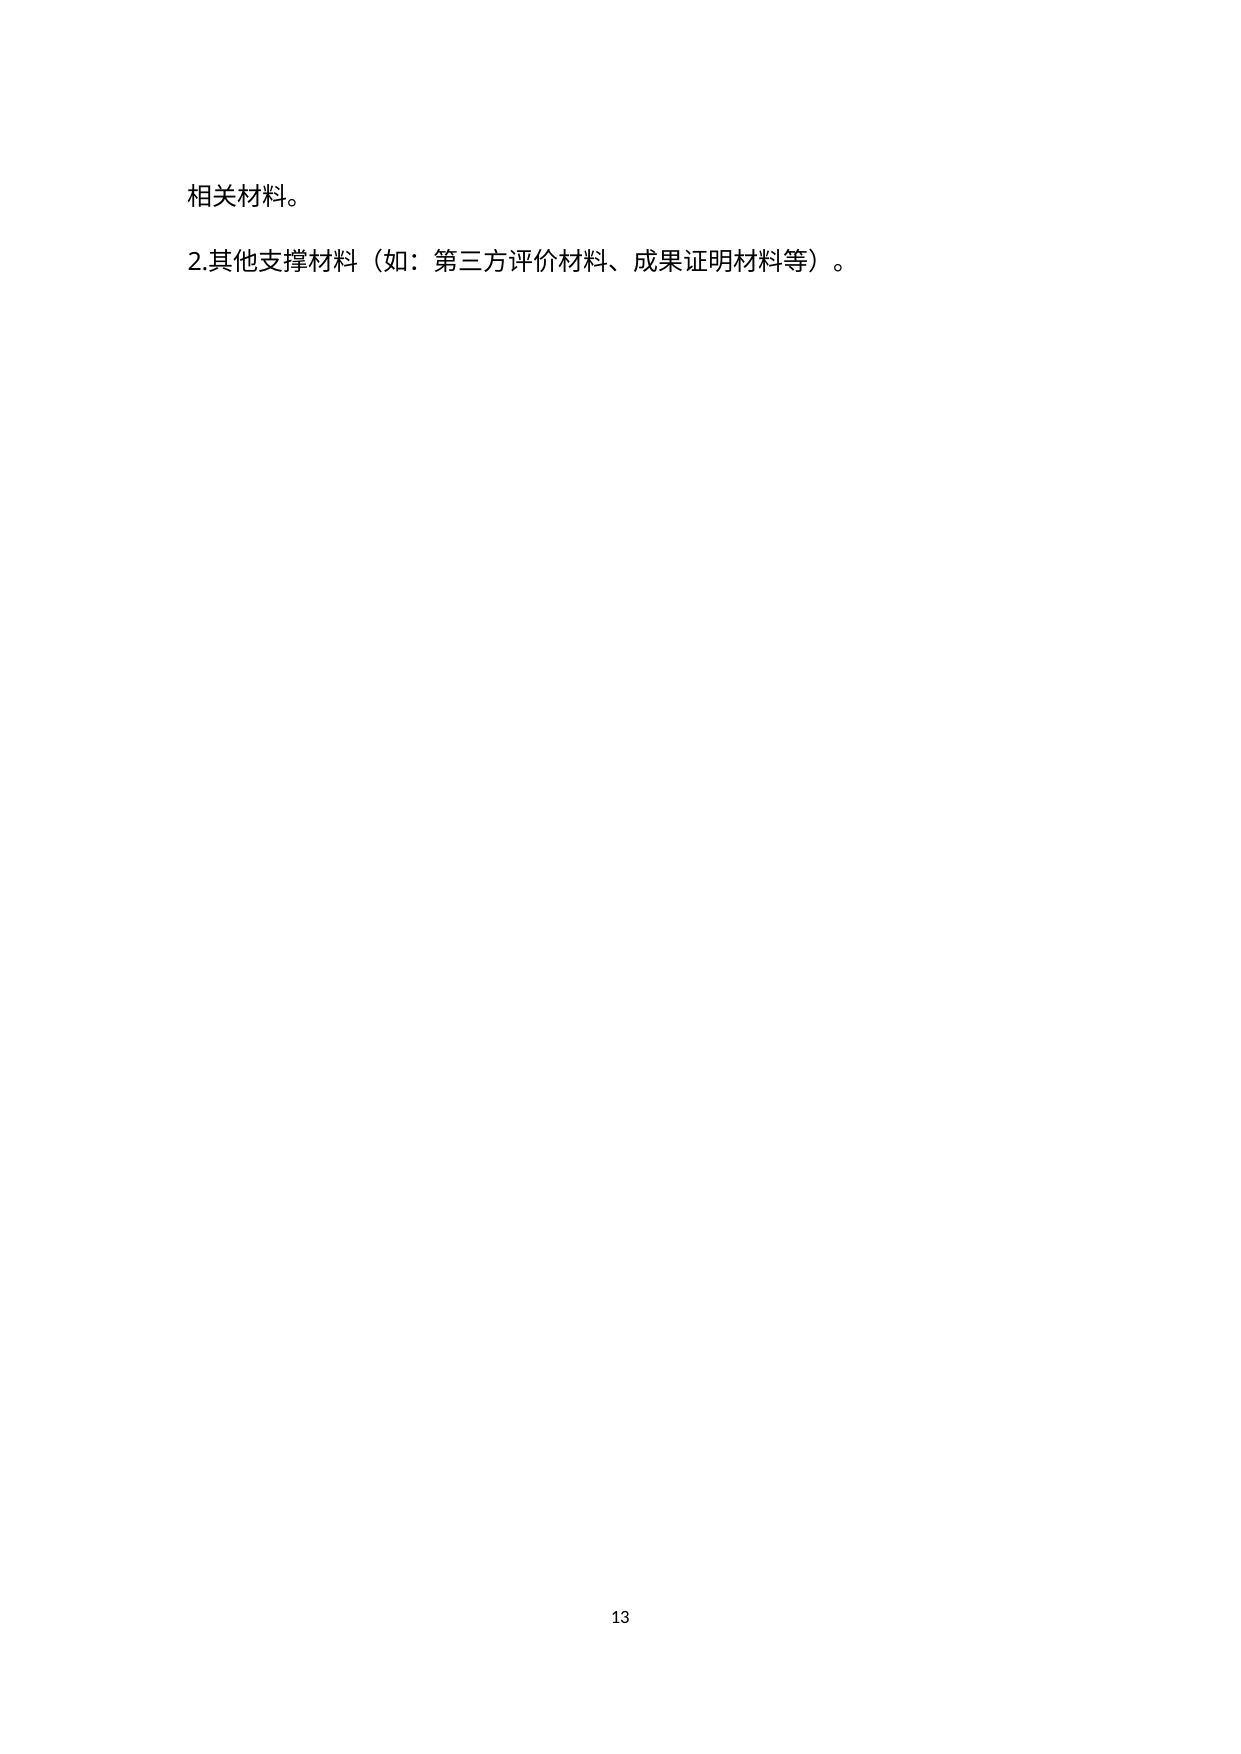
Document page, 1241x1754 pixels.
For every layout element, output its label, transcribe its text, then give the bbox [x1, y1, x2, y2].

text 2.其他支撑材料（如：第三方评价材料、成果证明材料等）。 [187, 227, 1053, 292]
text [187, 162, 1053, 227]
